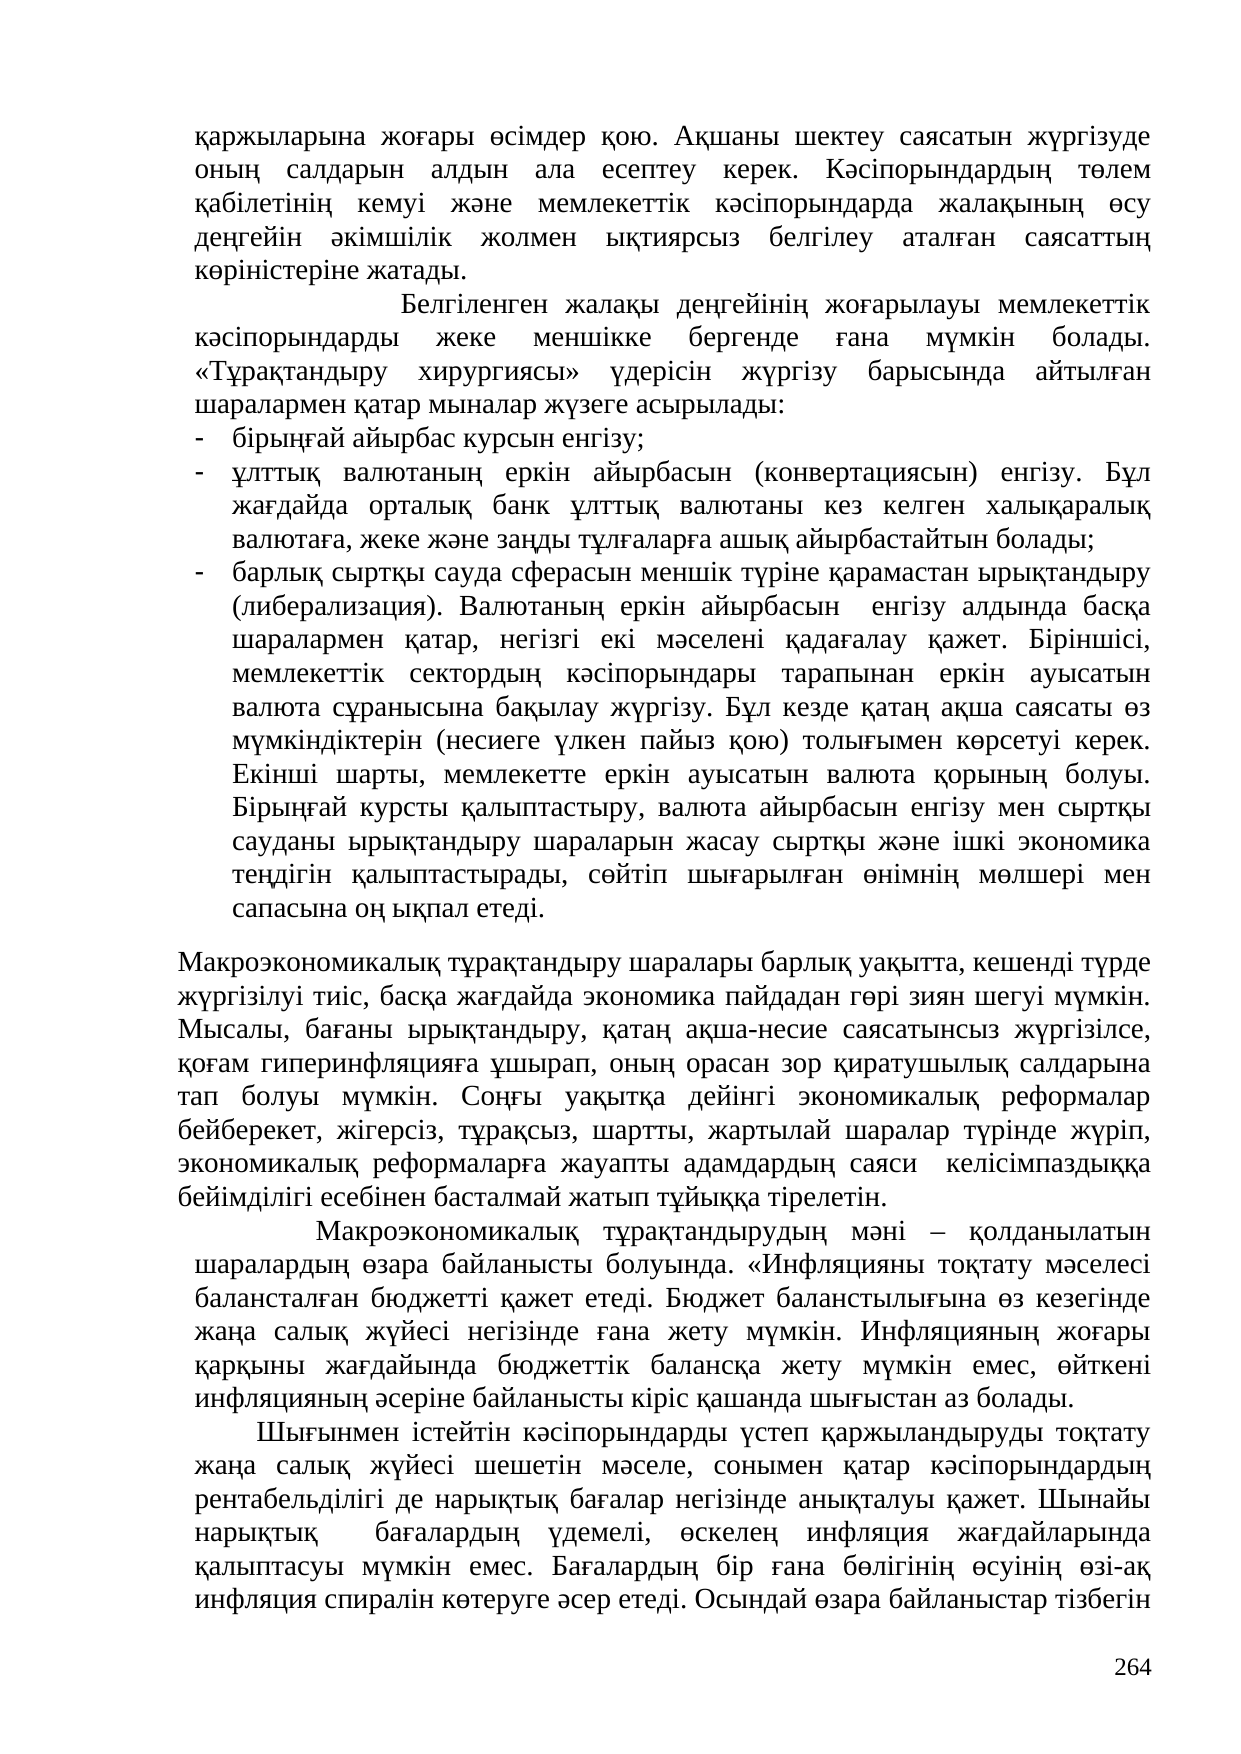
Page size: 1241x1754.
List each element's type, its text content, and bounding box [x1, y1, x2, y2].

list бірыңғай айырбас курсын енгізу; [194, 420, 1152, 454]
text Макроэкономикалық тұрақтандыру шаралары барлық уақытта, кешенді түрде жүргізілуі тиіс, басқа жағдайда экономика пайдадан гөрі зиян шегуі мүмкін. Мысалы, бағаны ырықтандыру, қатаң ақша-несие саясатынсыз жүргізілсе, қоғам гиперинфляцияға ұшырап, оның орасан зор қиратушылық салдарына тап болуы мүмкін. Соңғы уақытқа дейінгі экономикалық реформалар бейберекет, жігерсіз, тұрақсыз, шартты, жартылай шаралар түрінде жүріп, экономикалық реформаларға жауапты адамдардың саяси келісімпаздыққа бейімділігі есебінен басталмай жатып тұйыққа тірелетін. [177, 944, 1152, 1213]
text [194, 1414, 1152, 1615]
list барлық сыртқы сауда сферасын меншік түріне қарамастан ырықтандыру (либерализация). Валютаның еркін айырбасын енгізу алдында басқа шаралармен қатар, негізгі екі мәселені қадағалау қажет. Біріншісі, мемлекеттік сектордың кәсіпорындары тарапынан еркін ауысатын валюта сұранысына бақылау жүргізу. Бұл кезде қатаң ақша саясаты өз мүмкіндіктерін (несиеге үлкен пайыз қою) толығымен көрсетуі керек. Екінші шарты, мемлекетте еркін ауысатын валюта қорының болуы. Бірыңғай курсты қалыптастыру, валюта айырбасын енгізу мен сыртқы сауданы ырықтандыру шараларын жасау сыртқы және ішкі экономика теңдігін қалыптастырады, сөйтіп шығарылған өнімнің мөлшері мен сапасына оң ықпал етеді. [194, 554, 1152, 923]
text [194, 118, 1152, 286]
text Макроэкономикалық тұрақтандырудың мәні – қолданылатын шаралардың өзара байланысты болуында. «Инфляцияны тоқтату мәселесі балансталған бюджетті қажет етеді. Бюджет баланстылығына өз кезегінде жаңа салық жүйесі негізінде ғана жету мүмкін. Инфляцияның жоғары қарқыны жағдайында бюджеттік балансқа жету мүмкін емес, өйткені инфляцияның әсеріне байланысты кіріс қашанда шығыстан аз болады. [194, 1213, 1152, 1414]
text Белгіленген жалақы деңгейінің жоғарылауы мемлекеттік кәсіпорындарды жеке меншікке бергенде ғана мүмкін болады. «Тұрақтандыру хирургиясы» үдерісін жүргізу барысында айтылған шаралармен қатар мыналар жүзеге асырылады: [194, 286, 1152, 420]
list ұлттық валютаның еркін айырбасын (конвертациясын) енгізу. Бұл жағдайда орталық банк ұлттық валютаны кез келген халықаралық валютаға, жеке және заңды тұлғаларға ашық айырбастайтын болады; [194, 454, 1152, 554]
